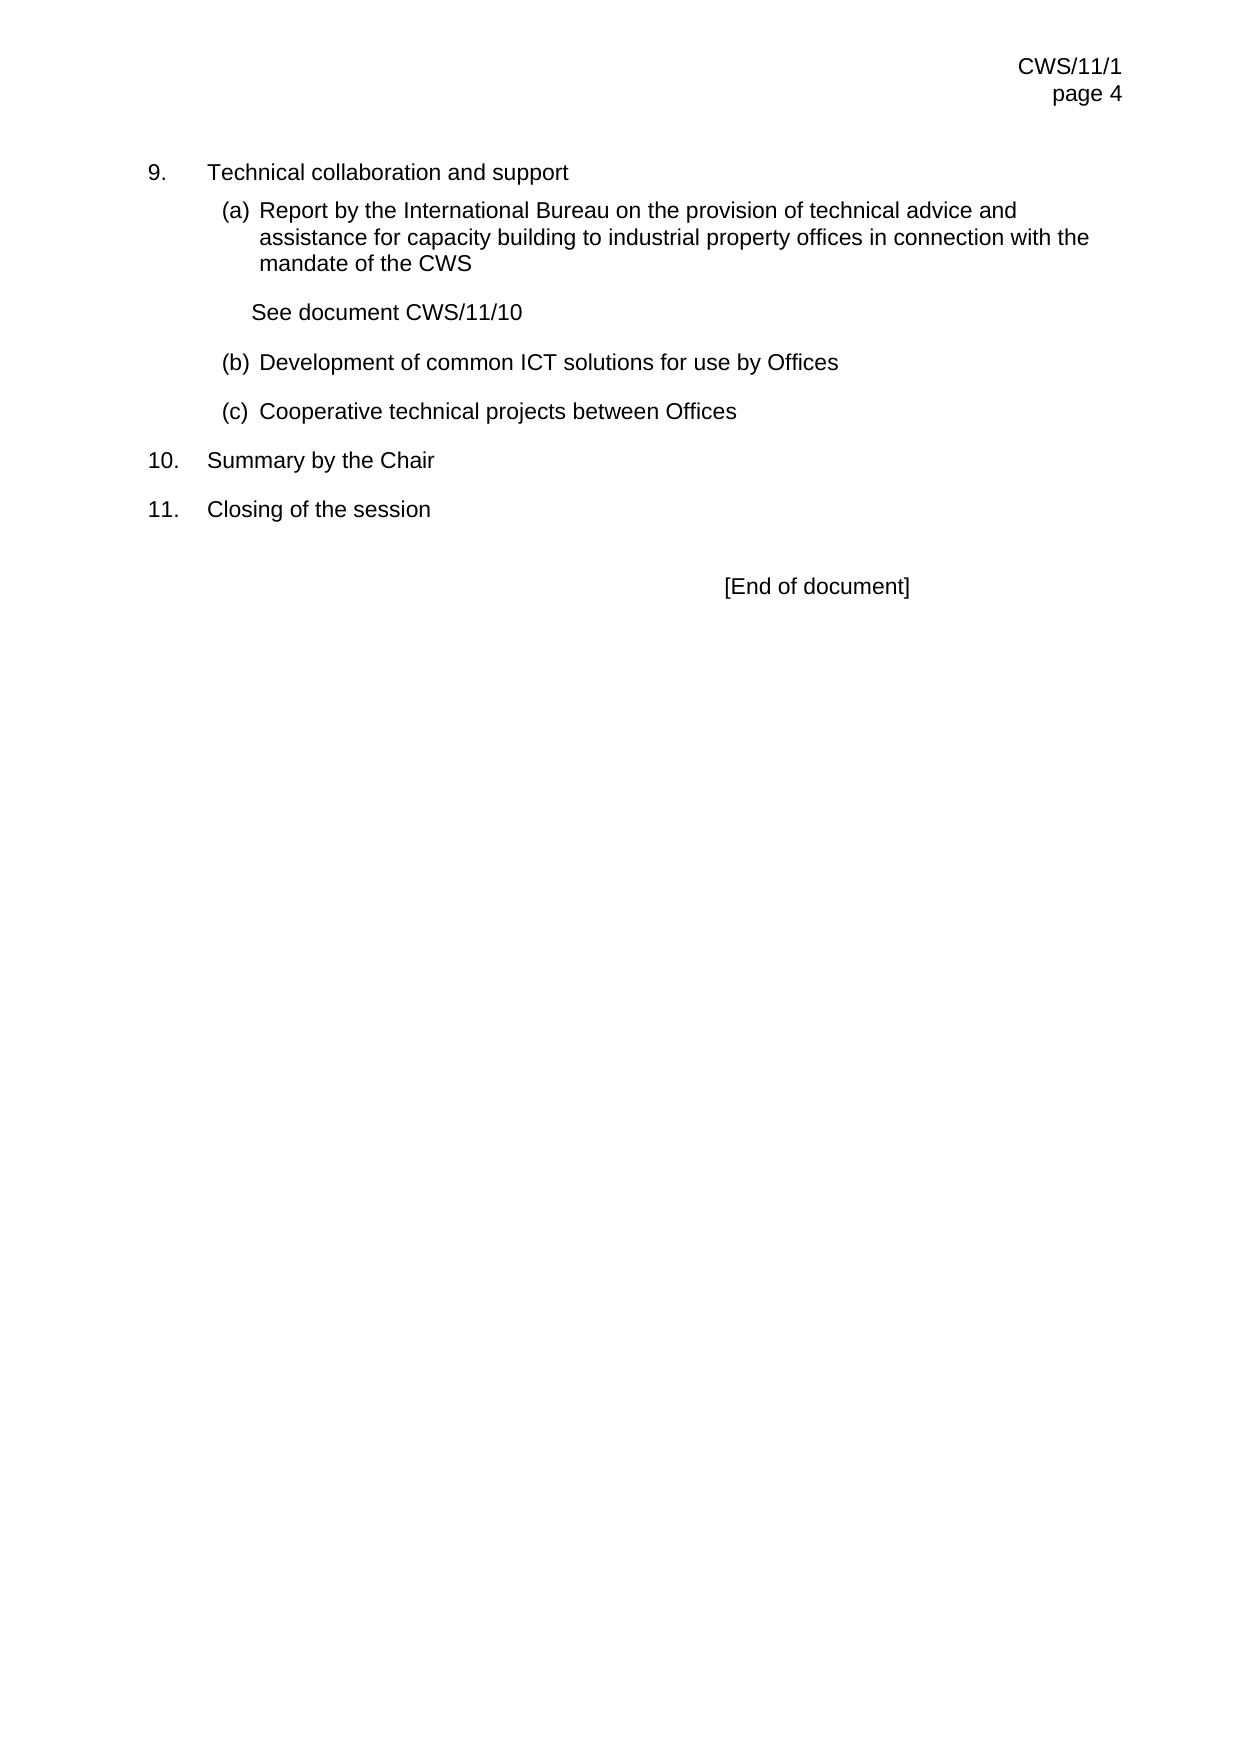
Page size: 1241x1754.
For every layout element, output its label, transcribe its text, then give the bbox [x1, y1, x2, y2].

text Closing of the session [148, 496, 1122, 523]
text [End of document] [724, 572, 1122, 599]
list See document CWS/11/10 [251, 299, 1122, 326]
list Development of common ICT solutions for use by Offices [222, 349, 1122, 375]
text Technical collaboration and support [148, 158, 1122, 185]
text Summary by the Chair [148, 447, 1122, 473]
list Report by the International Bureau on the provision of technical advice and assistance for capacity building to industrial property offices in connection with the mandate of the CWS [222, 197, 1122, 276]
list Cooperative technical projects between Offices [222, 398, 1122, 424]
